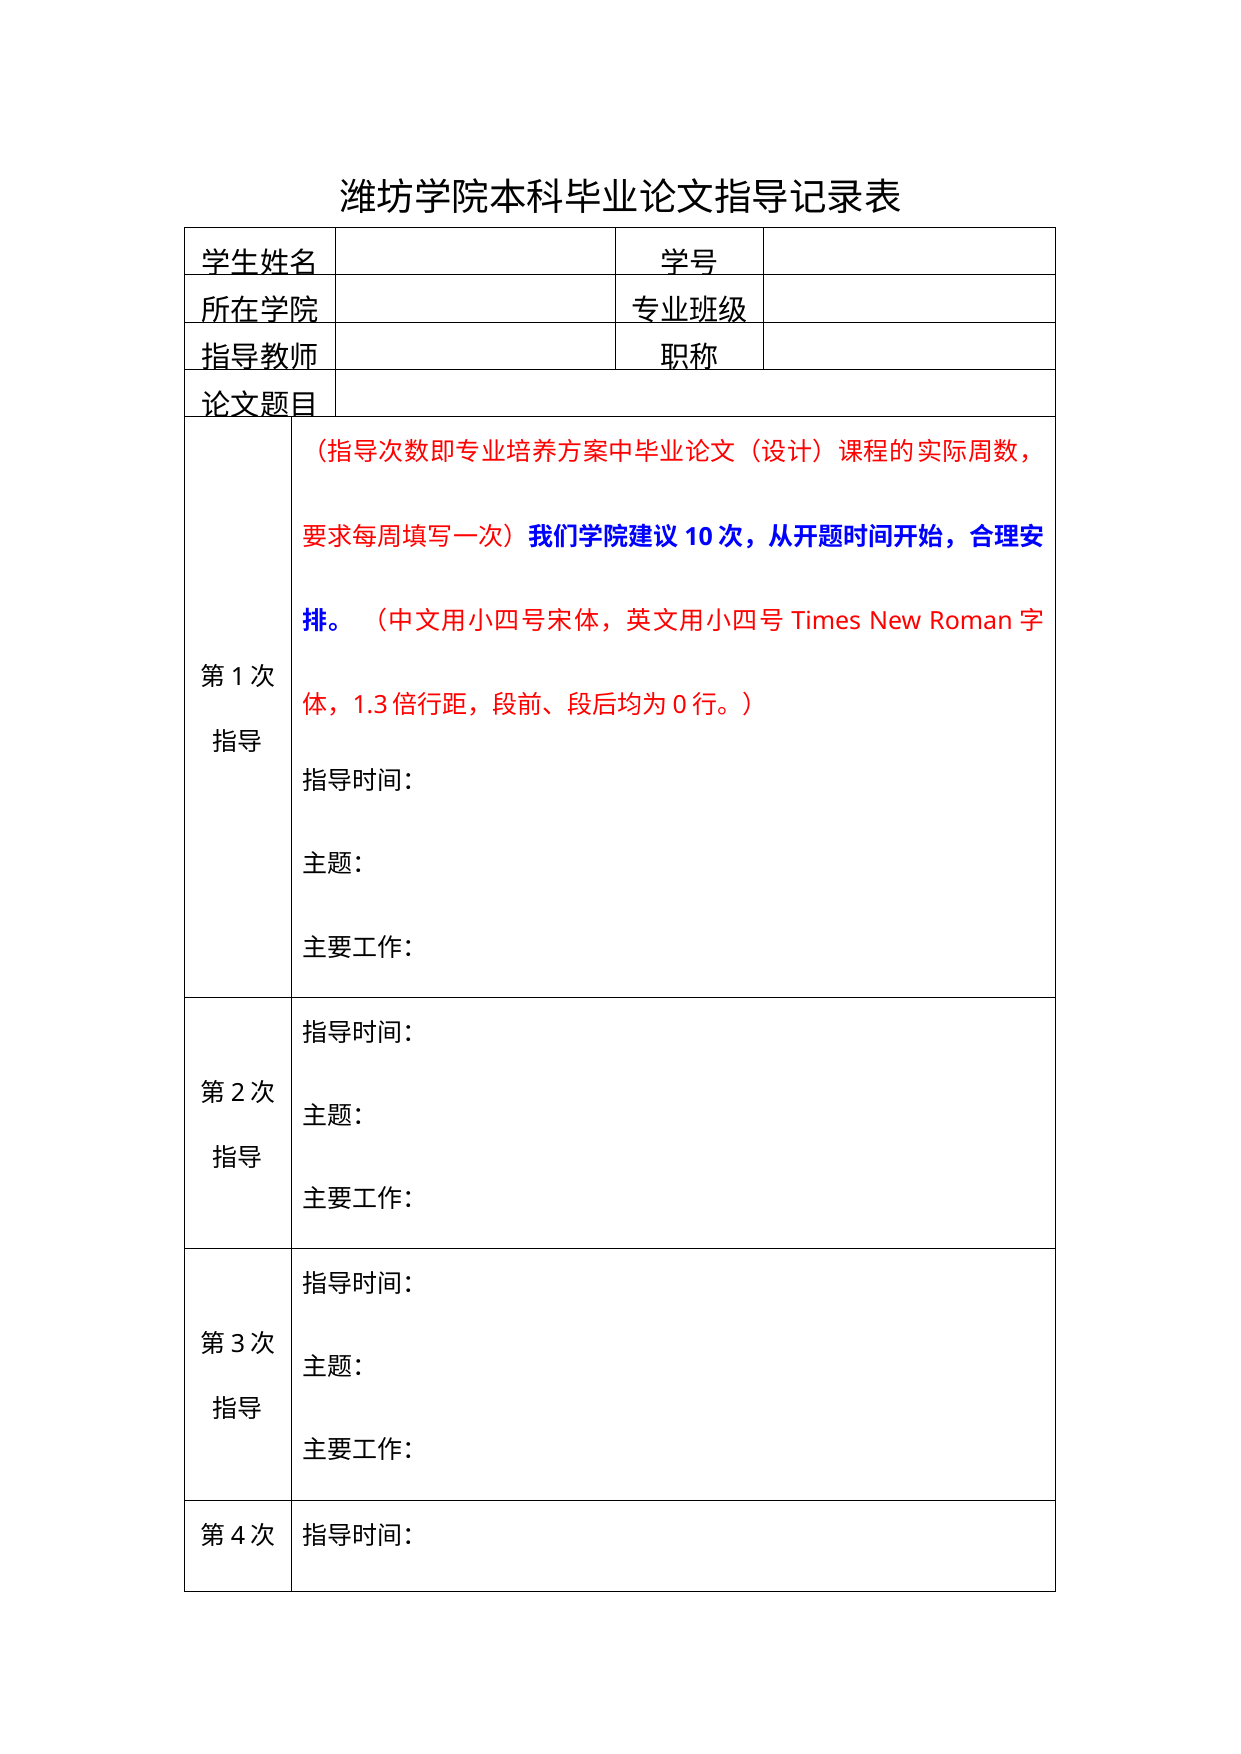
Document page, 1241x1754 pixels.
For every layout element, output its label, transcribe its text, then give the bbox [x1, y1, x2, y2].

table_header 学号 [616, 228, 763, 274]
table_cell [764, 323, 1055, 369]
table_cell 第4次指导 [185, 1501, 291, 1591]
table_cell 指导时间： 主题： 主要工作： [292, 1501, 1055, 1591]
table_cell [336, 323, 615, 369]
table_cell 第3次指导 [185, 1249, 291, 1500]
table_header [764, 228, 1055, 274]
table_cell [336, 275, 615, 322]
table_cell 职称 [616, 323, 763, 369]
table_cell 专业班级 [616, 275, 763, 322]
table_cell 论文题目 [185, 370, 335, 416]
table_cell [764, 275, 1055, 322]
table_header [336, 228, 615, 274]
table_cell （指导次数即专业培养方案中毕业论文（设计）课程的实际周数，要求每周填写一次）我们学院建议10次，从开题时间开始，合理安排。 （中文用小四号宋体，英文用小四号Times New Roman字体，1.3倍行距，段前、段后均为0行。） 指导时间： 主题： 主要工作： [292, 417, 1055, 997]
table_cell 指导时间： 主题： 主要工作： [292, 1249, 1055, 1500]
table_cell 指导教师 [185, 323, 335, 369]
table_cell 第2次指导 [185, 998, 291, 1248]
text 潍坊学院本科毕业论文指导记录表 [187, 162, 1053, 227]
table_cell [336, 370, 1055, 416]
table_cell 第1次指导 [185, 417, 291, 997]
table_header 学生姓名 [185, 228, 335, 274]
table_cell 所在学院 [185, 275, 335, 322]
table_cell 指导时间： 主题： 主要工作： [292, 998, 1055, 1248]
